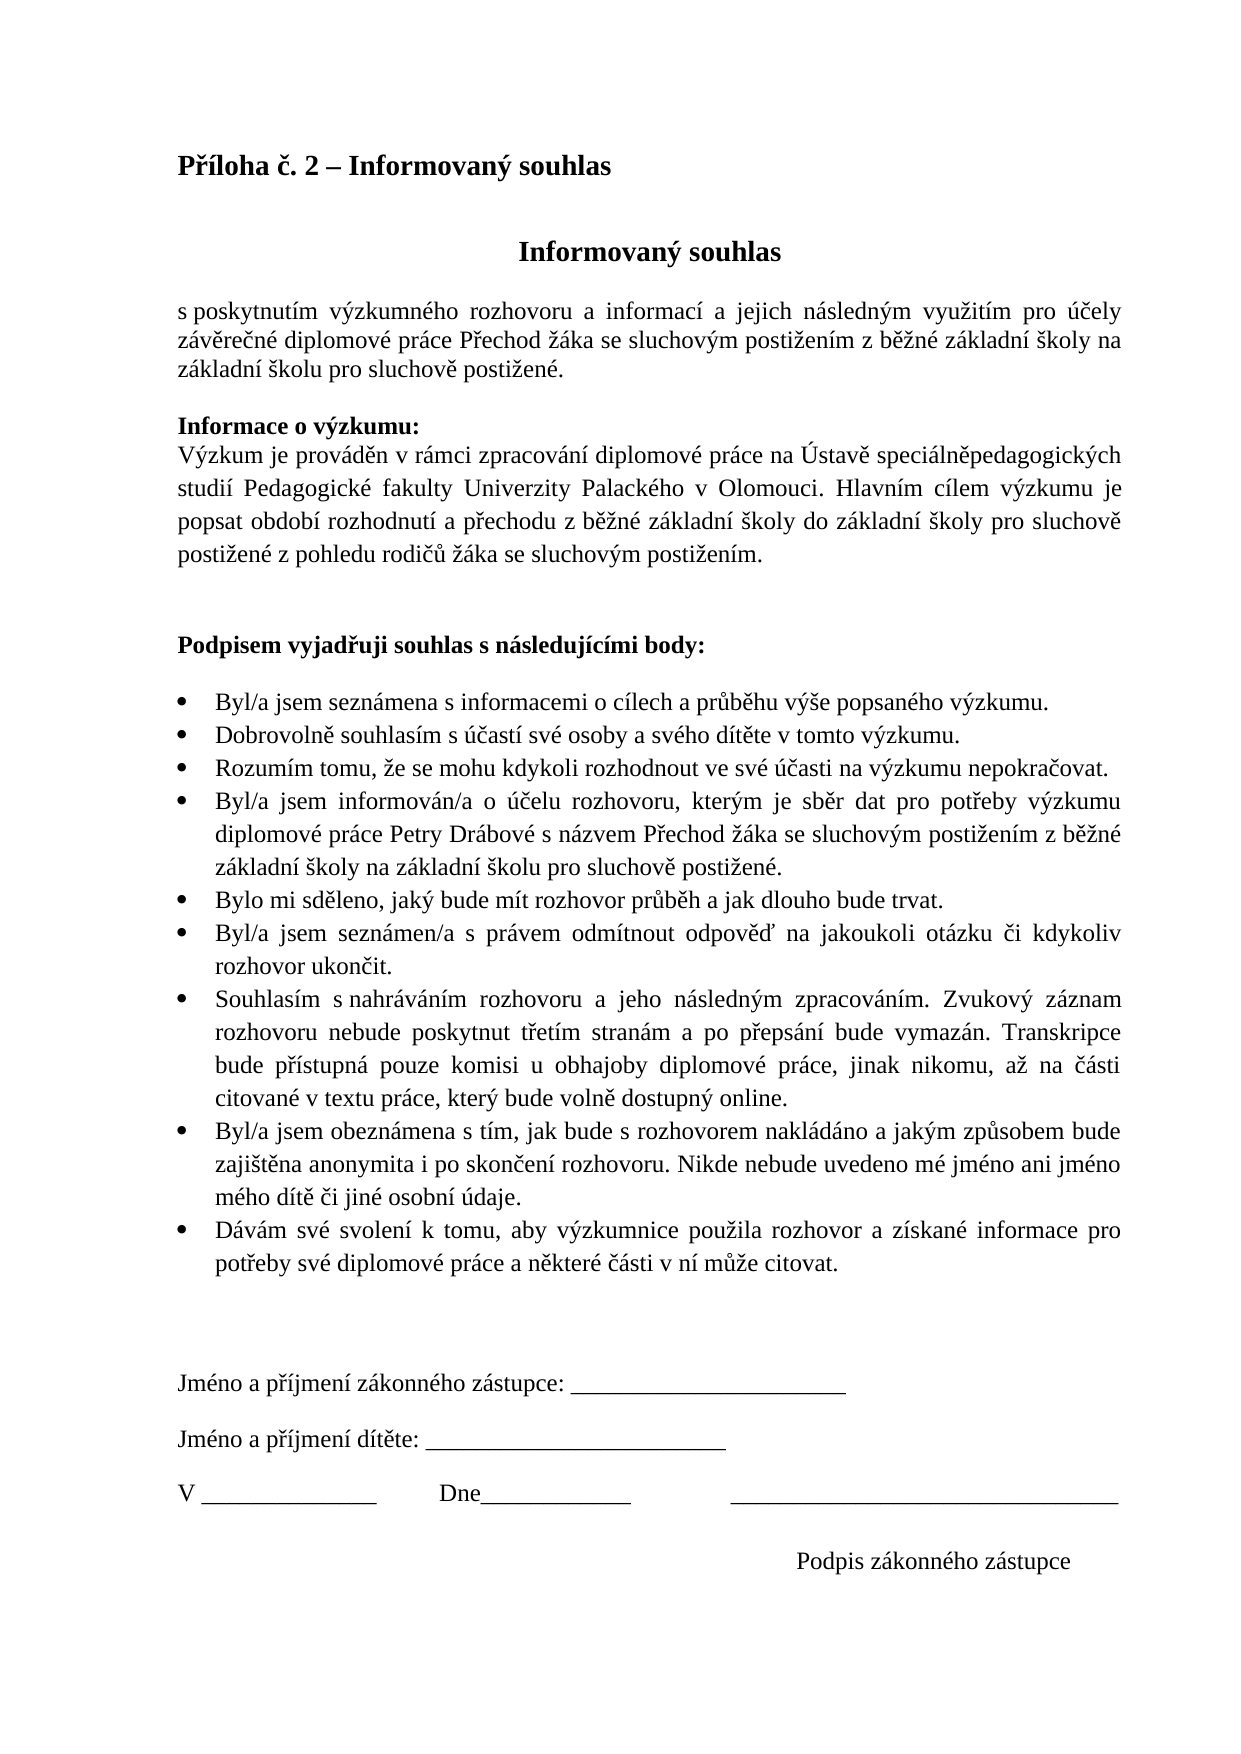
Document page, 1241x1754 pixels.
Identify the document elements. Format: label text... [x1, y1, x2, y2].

text Jméno a příjmení zákonného zástupce: ______________________ [177, 1368, 1122, 1397]
text Informace o výzkumu: [177, 411, 1122, 440]
list Bylo mi sděleno, jaký bude mít rozhovor průběh a jak dlouho bude trvat. [177, 885, 1122, 914]
text s poskytnutím výzkumného rozhovoru a informací a jejich následným využitím pro účely závěrečné diplomové práce Přechod žáka se sluchovým postižením z běžné základní školy na základní školu pro sluchově postižené. [177, 296, 1122, 383]
text Příloha č. 2 – Informovaný souhlas [177, 148, 1122, 181]
text Podpis zákonného zástupce [177, 1546, 1122, 1574]
list Byl/a jsem seznámen/a s právem odmítnout odpověď na jakoukoli otázku či kdykoliv rozhovor ukončit. [177, 918, 1122, 980]
list Byl/a jsem informován/a o účelu rozhovoru, kterým je sběr dat pro potřeby výzkumu diplomové práce Petry Drábové s názvem Přechod žáka se sluchovým postižením z běžné základní školy na základní školu pro sluchově postižené. [177, 786, 1122, 881]
text Podpisem vyjadřuji souhlas s následujícími body: [177, 630, 1122, 658]
list Byl/a jsem seznámena s informacemi o cílech a průběhu výše popsaného výzkumu. [177, 687, 1122, 716]
text Výzkum je prováděn v rámci zpracování diplomové práce na Ústavě speciálněpedagogických studií Pedagogické fakulty Univerzity Palackého v Olomouci. Hlavním cílem výzkumu je popsat období rozhodnutí a přechodu z běžné základní školy do základní školy pro sluchově postižené z pohledu rodičů žáka se sluchovým postižením. [177, 440, 1122, 568]
text Jméno a příjmení dítěte: ________________________ [177, 1424, 1122, 1453]
list Byl/a jsem obeznámena s tím, jak bude s rozhovorem nakládáno a jakým způsobem bude zajištěna anonymita i po skončení rozhovoru. Nikde nebude uvedeno mé jméno ani jméno mého dítě či jiné osobní údaje. [177, 1116, 1122, 1211]
text Informovaný souhlas [177, 234, 1122, 268]
list Rozumím tomu, že se mohu kdykoli rozhodnout ve své účasti na výzkumu nepokračovat. [177, 753, 1122, 782]
list Dávám své svolení k tomu, aby výzkumnice použila rozhovor a získané informace pro potřeby své diplomové práce a některé části v ní může citovat. [177, 1216, 1122, 1277]
list Souhlasím s nahráváním rozhovoru a jeho následným zpracováním. Zvukový záznam rozhovoru nebude poskytnut třetím stranám a po přepsání bude vymazán. Transkripce bude přístupná pouze komisi u obhajoby diplomové práce, jinak nikomu, až na části citované v textu práce, který bude volně dostupný online. [177, 984, 1122, 1112]
list Dobrovolně souhlasím s účastí své osoby a svého dítěte v tomto výzkumu. [177, 720, 1122, 749]
text V ______________ Dne____________ _______________________________ [177, 1478, 1122, 1506]
